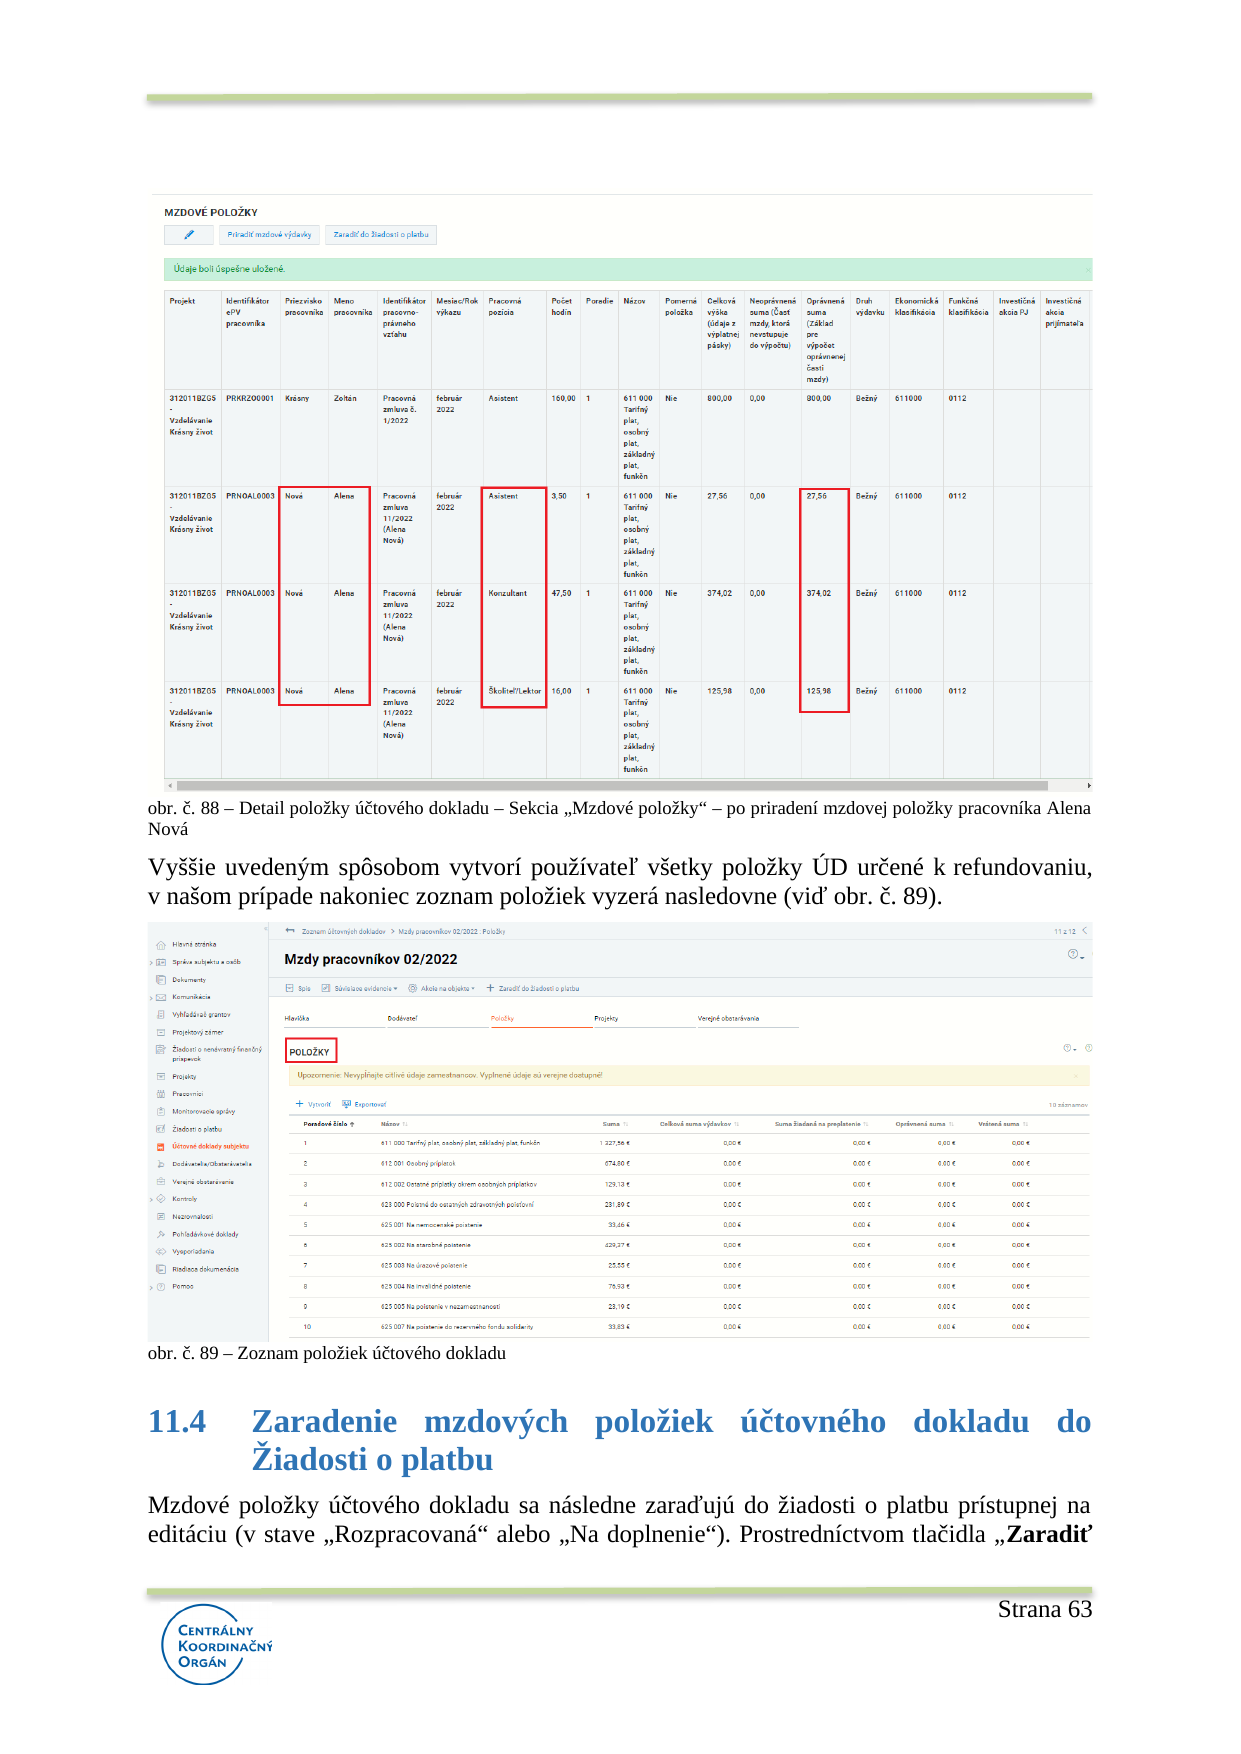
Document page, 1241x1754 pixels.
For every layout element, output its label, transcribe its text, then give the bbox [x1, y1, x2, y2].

picture [147, 188, 1093, 797]
subtitle Zaradenie mzdových položiek účtovného dokladu do Žiadosti o platbu [148, 1401, 1093, 1478]
picture [159, 1602, 272, 1684]
subtitle obr. č. 89 – Zoznam položiek účtového dokladu [148, 1342, 1093, 1363]
subtitle obr. č. 88 – Detail položky účtového dokladu – Sekcia „Mzdové položky“ – po priradení mzdovej položky pracovníka Alena Nová [148, 797, 1093, 840]
text Vyššie uvedeným spôsobom vytvorí používateľ všetky položky ÚD určené k refundovaniu, v našom prípade nakoniec zoznam položiek vyzerá nasledovne (viď obr. č. 89). [148, 852, 1093, 910]
picture [147, 922, 1093, 1342]
